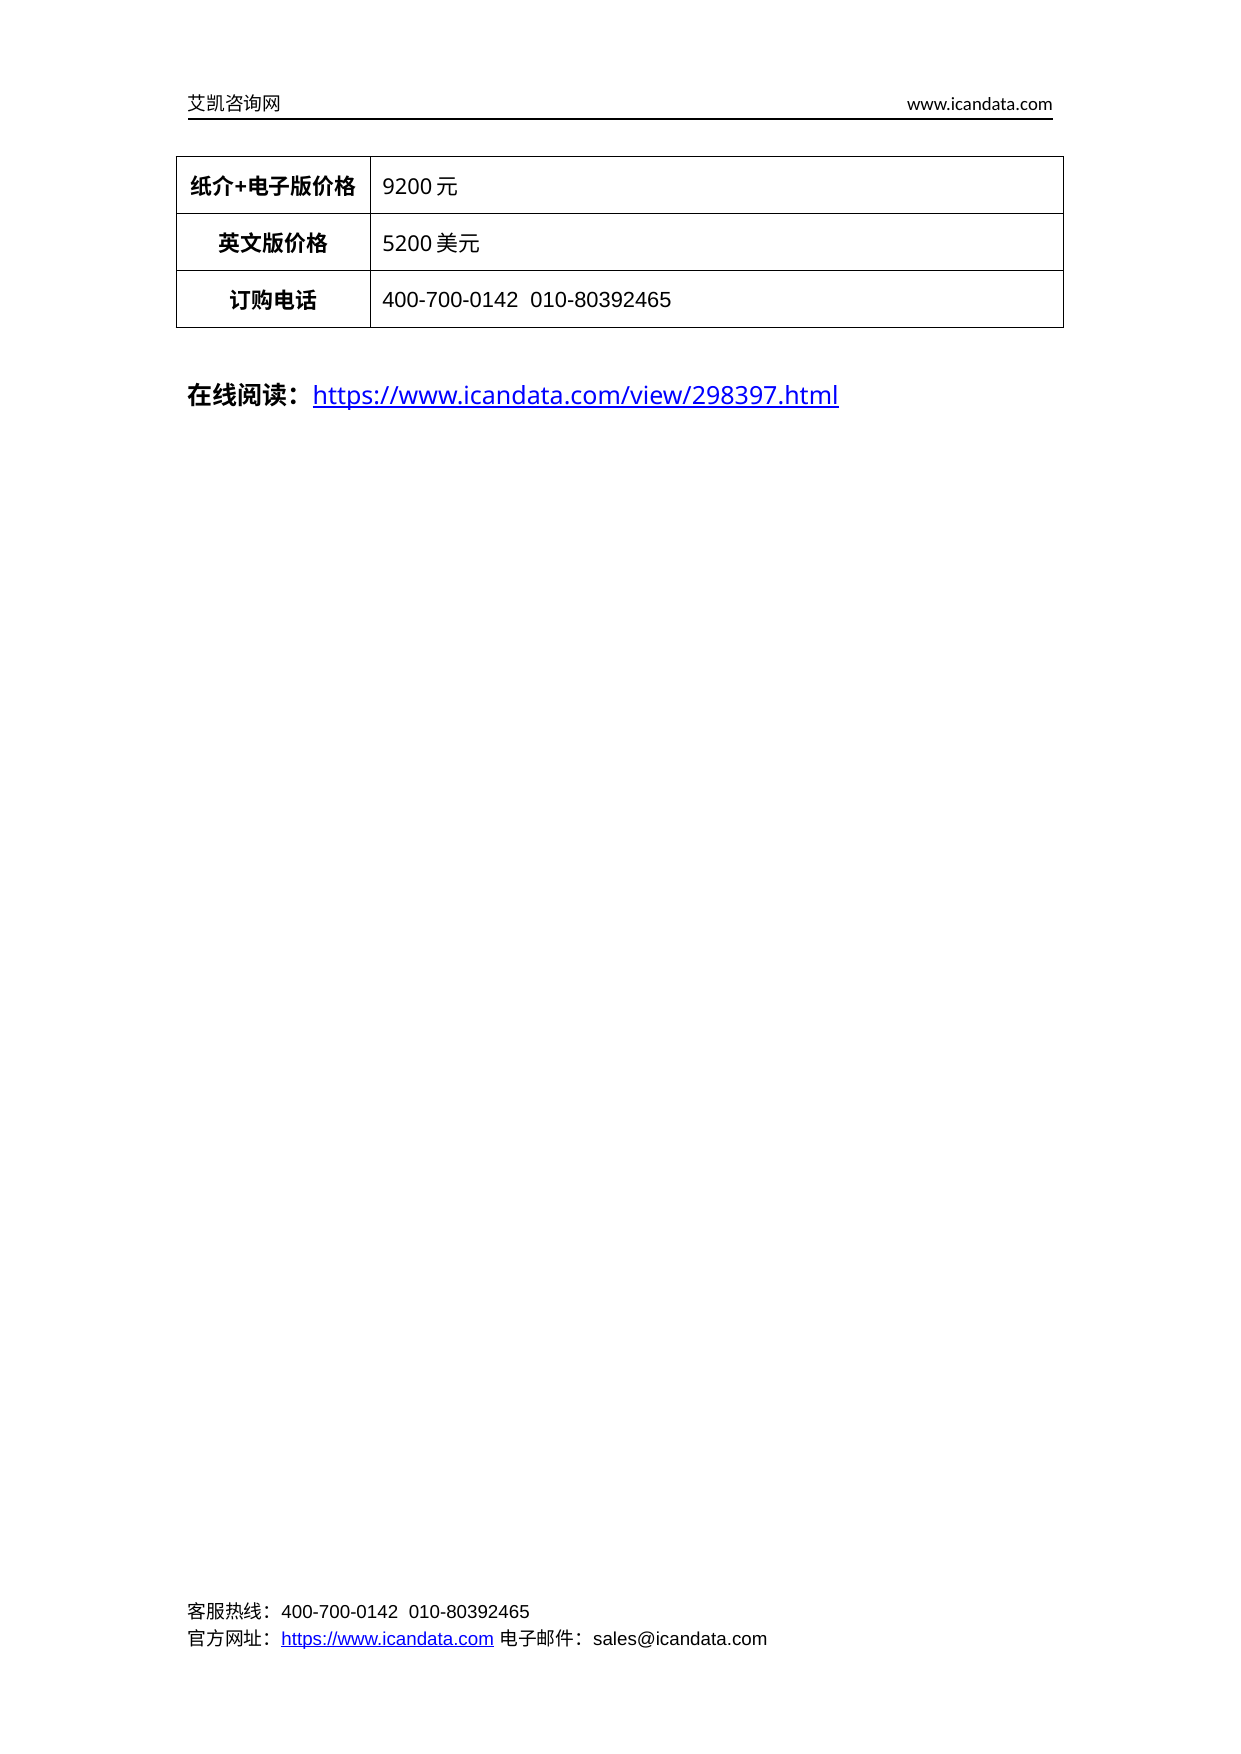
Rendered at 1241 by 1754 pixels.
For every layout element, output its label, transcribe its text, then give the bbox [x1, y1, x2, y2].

table_cell 订购电话 [177, 271, 370, 327]
table_cell 400-700-0142 010-80392465 [371, 271, 1063, 327]
text 在线阅读：https://www.icandata.com/view/298397.html [187, 361, 1053, 426]
table_cell 5200美元 [371, 214, 1063, 270]
table_cell 9200元 [371, 157, 1063, 213]
table_cell 英文版价格 [177, 214, 370, 270]
table_cell 纸介+电子版价格 [177, 157, 370, 213]
